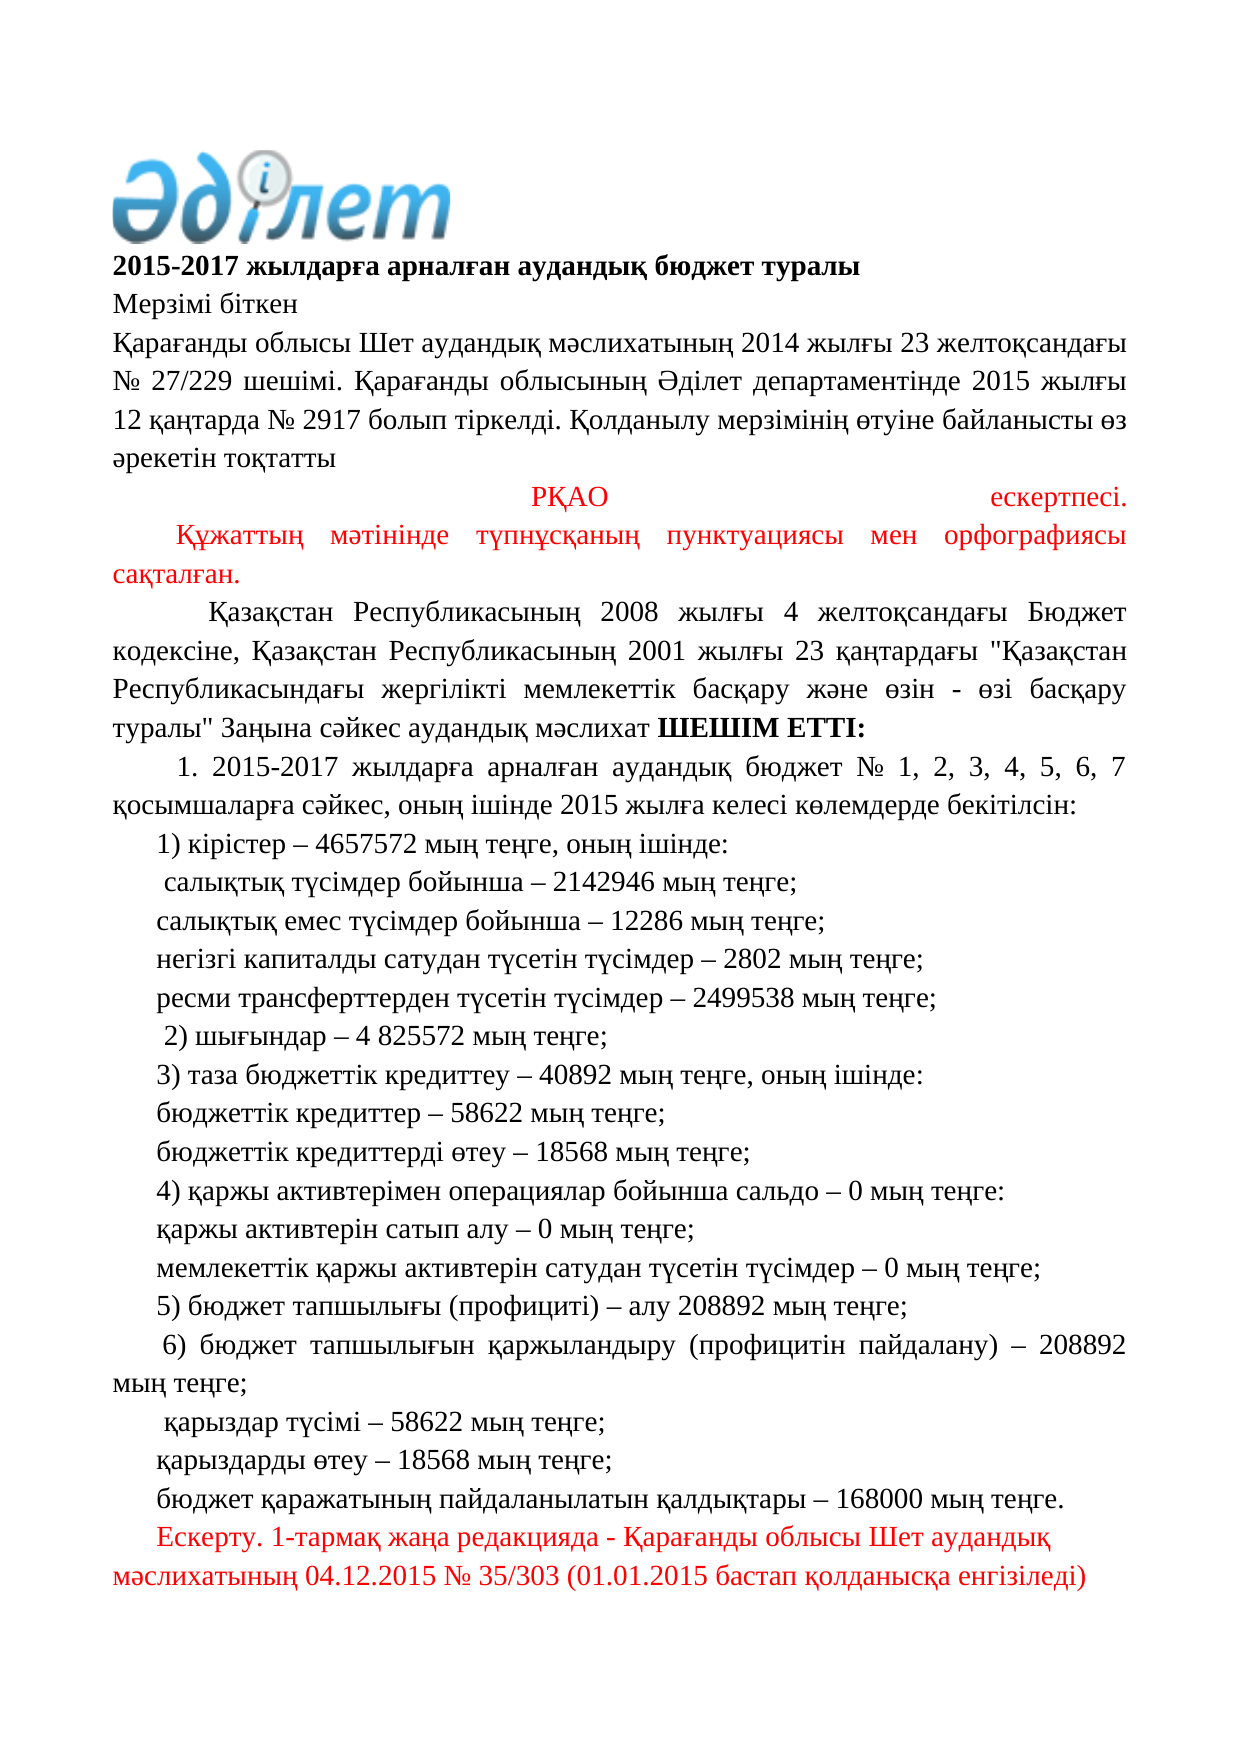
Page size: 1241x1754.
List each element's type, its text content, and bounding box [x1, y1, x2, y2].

text Қарағанды облысы Шет аудандық мәслихатының 2014 жылғы 23 желтоқсандағы № 27/229 шешімі. Қарағанды облысының Әділет департаментінде 2015 жылғы 12 қаңтарда № 2917 болып тіркелді. Қолданылу мерзімінің өтуіне байланысты өз әрекетін тоқтатты [112, 325, 1128, 474]
text қаржы активтерін сатып алу – 0 мың теңге; [112, 1211, 1128, 1245]
text 6) бюджет тапшылығын қаржыландыру (профицитін пайдалану) – 208892 мың теңге; [112, 1327, 1128, 1399]
text бюджеттік кредиттер – 58622 мың теңге; [112, 1096, 1128, 1129]
text Қазақстан Республикасының 2008 жылғы 4 желтоқсандағы Бюджет кодексіне, Қазақстан Республикасының 2001 жылғы 23 қаңтардағы "Қазақстан Республикасындағы жергілікті мемлекеттік басқару және өзін - өзі басқару туралы" Заңына сәйкес аудандық мәслихат ШЕШІМ ЕТТІ: [112, 594, 1128, 744]
text 5) бюджет тапшылығы (профициті) – алу 208892 мың теңге; [112, 1288, 1128, 1322]
text бюджет қаражатының пайдаланылатын қалдықтары – 168000 мың теңге. [112, 1481, 1128, 1514]
text негізгі капиталды сатудан түсетін түсімдер – 2802 мың теңге; [112, 941, 1128, 975]
text ресми трансферттерден түсетін түсімдер – 2499538 мың теңге; [112, 980, 1128, 1013]
text 1) кірістер – 4657572 мың теңге, оның ішінде: [112, 826, 1128, 859]
text 3) таза бюджеттік кредиттеу – 40892 мың теңге, оның ішінде: [112, 1057, 1128, 1091]
text 4) қаржы активтерімен операциялар бойынша сальдо – 0 мың теңге: [112, 1173, 1128, 1206]
text Мерзімі біткен [112, 286, 1128, 320]
text салықтық түсімдер бойынша – 2142946 мың теңге; [112, 864, 1128, 898]
text қарыздар түсімі – 58622 мың теңге; [112, 1404, 1128, 1437]
text бюджеттік кредиттерді өтеу – 18568 мың теңге; [112, 1134, 1128, 1168]
text 2015-2017 жылдарға арналған аудандық бюджет туралы [112, 248, 1128, 281]
text салықтық емес түсімдер бойынша – 12286 мың теңге; [112, 903, 1128, 936]
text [112, 1519, 1128, 1592]
picture [112, 150, 451, 244]
text 1. 2015-2017 жылдарға арналған аудандық бюджет № 1, 2, 3, 4, 5, 6, 7 қосымшаларға сәйкес, оның ішінде 2015 жылға келесі көлемдерде бекітілсін: [112, 749, 1128, 821]
text мемлекеттік қаржы активтерін сатудан түсетін түсімдер – 0 мың теңге; [112, 1250, 1128, 1283]
text 2) шығындар – 4 825572 мың теңге; [112, 1018, 1128, 1052]
text РҚАО ескертпесі. Құжаттың мәтінінде түпнұсқаның пунктуациясы мен орфографиясы сақталған. [112, 479, 1128, 589]
text қарыздарды өтеу – 18568 мың теңге; [112, 1442, 1128, 1476]
